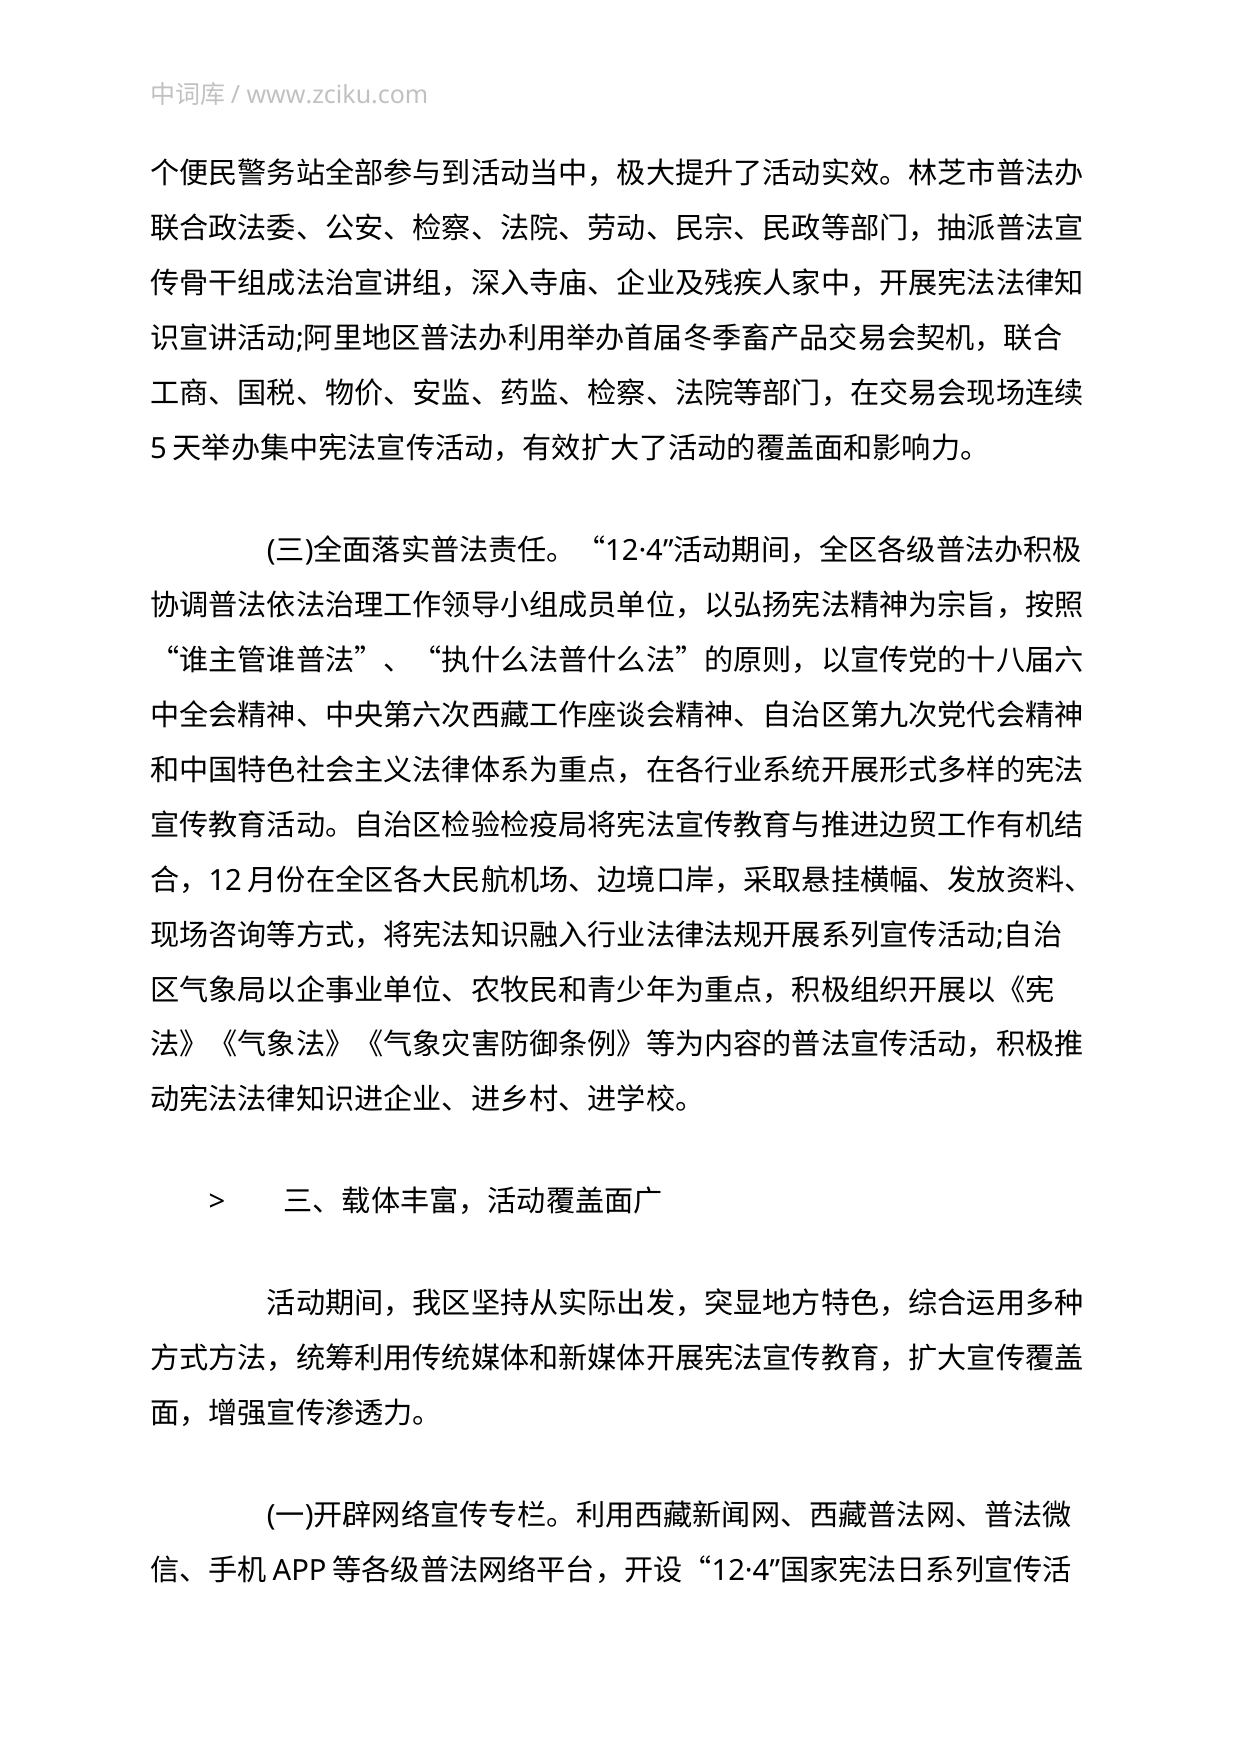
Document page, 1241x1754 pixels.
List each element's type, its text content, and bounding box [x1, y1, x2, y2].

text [150, 150, 1090, 467]
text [150, 1491, 1090, 1588]
text > 三、载体丰富，活动覆盖面广 [150, 1178, 1090, 1220]
text 活动期间，我区坚持从实际出发，突显地方特色，综合运用多种方式方法，统筹利用传统媒体和新媒体开展宪法宣传教育，扩大宣传覆盖面，增强宣传渗透力。 [150, 1279, 1090, 1432]
text (三)全面落实普法责任。“12·4”活动期间，全区各级普法办积极协调普法依法治理工作领导小组成员单位，以弘扬宪法精神为宗旨，按照“谁主管谁普法”、“执什么法普什么法”的原则，以宣传党的十八届六中全会精神、中央第六次西藏工作座谈会精神、自治区第九次党代会精神和中国特色社会主义法律体系为重点，在各行业系统开展形式多样的宪法宣传教育活动。自治区检验检疫局将宪法宣传教育与推进边贸工作有机结合，12月份在全区各大民航机场、边境口岸，采取悬挂横幅、发放资料、现场咨询等方式，将宪法知识融入行业法律法规开展系列宣传活动;自治区气象局以企事业单位、农牧民和青少年为重点，积极组织开展以《宪法》《气象法》《气象灾害防御条例》等为内容的普法宣传活动，积极推动宪法法律知识进企业、进乡村、进学校。 [150, 527, 1090, 1118]
